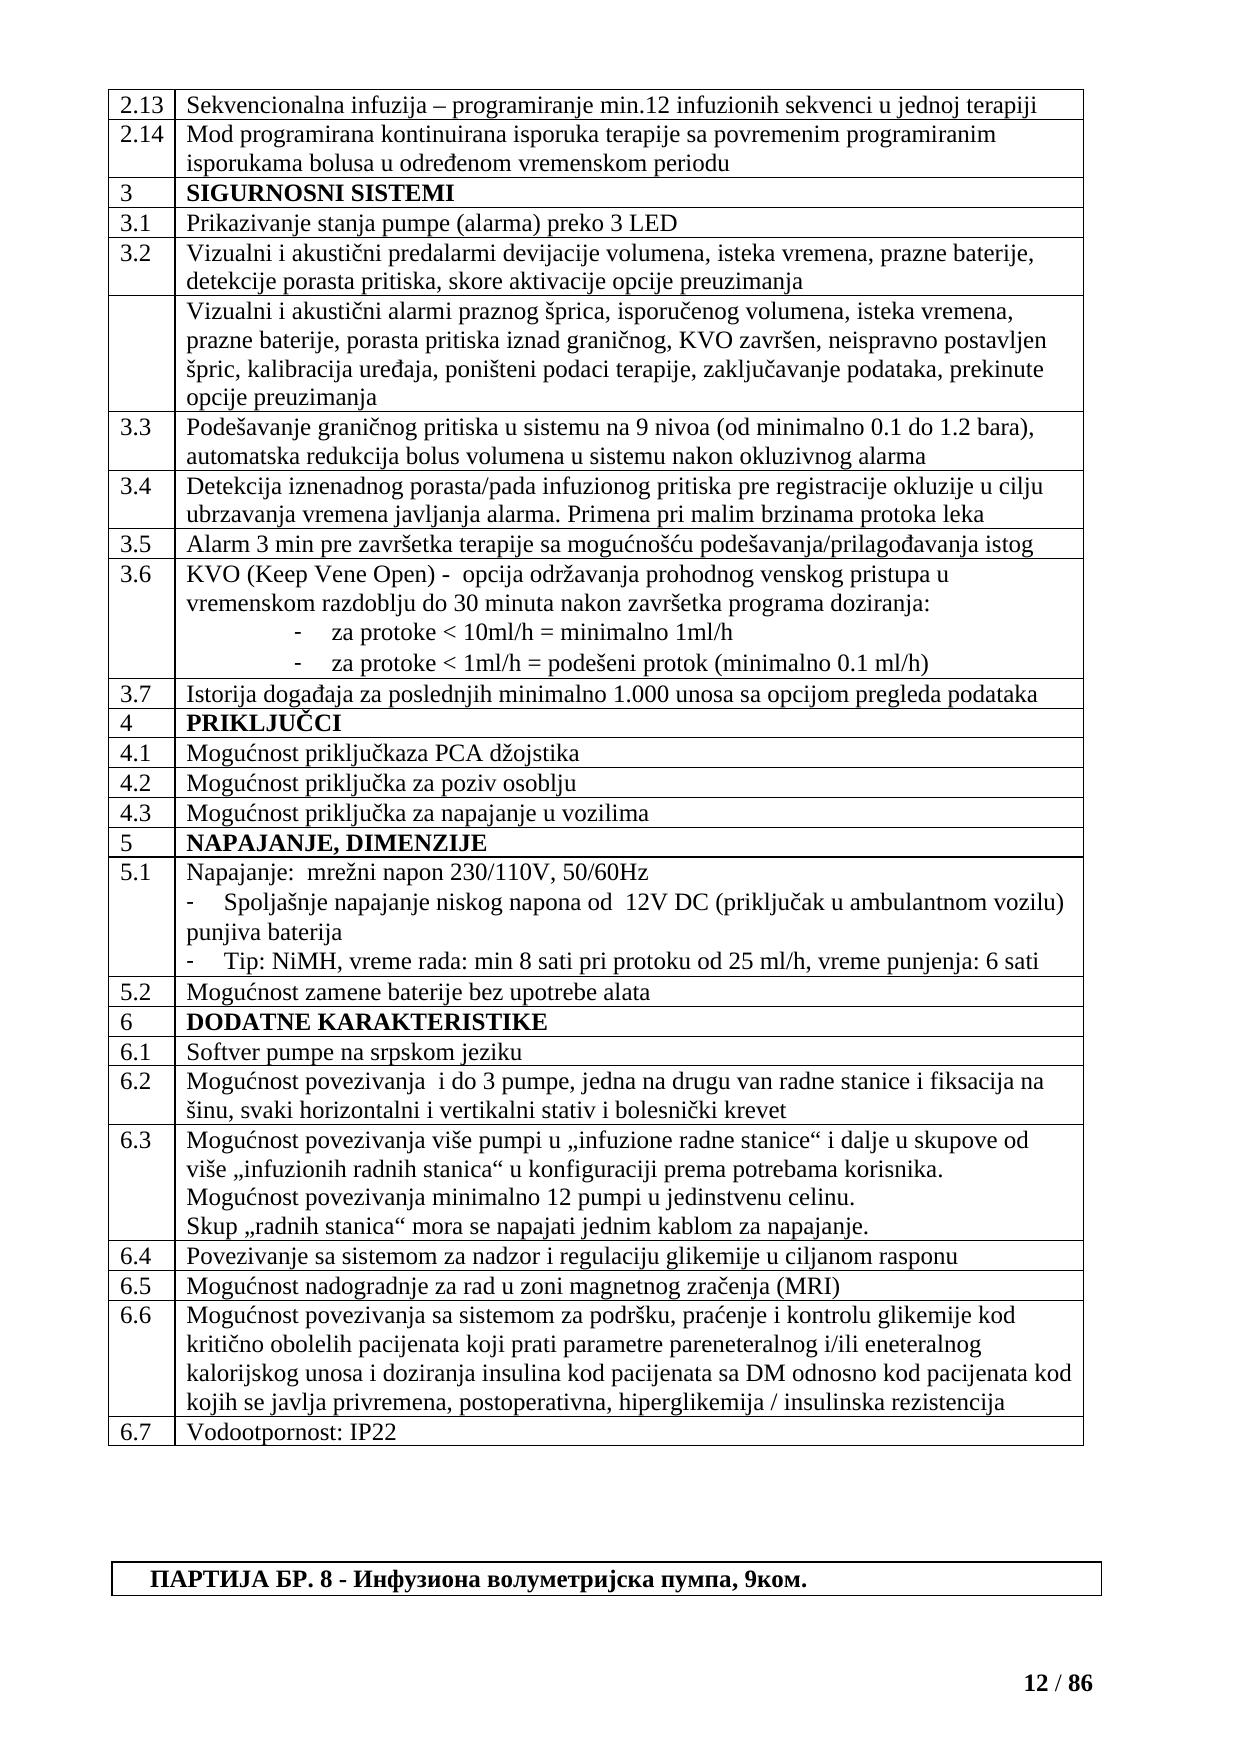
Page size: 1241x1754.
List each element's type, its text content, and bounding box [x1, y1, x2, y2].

table_cell Povezivanje sa sistemom za nadzor i regulaciju glikemije u ciljanom rasponu [176, 1241, 1083, 1270]
table_cell 5.2 [109, 977, 174, 1006]
table_cell Mogućnost zamene baterije bez upotrebe alata [176, 977, 1083, 1006]
table_cell 2.14 [109, 120, 174, 177]
table_cell 3.2 [109, 238, 174, 295]
table_cell 6.7 [109, 1417, 174, 1445]
table_cell Mogućnost priključka za napajanje u vozilima [176, 798, 1083, 827]
table_cell 6.1 [109, 1037, 174, 1065]
table_cell SIGURNOSNI SISTEMI [176, 178, 1083, 207]
table_cell KVO (Keep Vene Open) - opcija održavanja prohodnog venskog pristupa u vremenskom razdoblju do 30 minuta nakon završetka programa doziranja: za protoke < 10ml/h = minimalno 1ml/h za protoke < 1ml/h = podešeni protok (minimalno 0.1 ml/h) [176, 559, 1083, 678]
table_cell Detekcija iznenadnog porasta/pada infuzionog pritiska pre registracije okluzije u cilju ubrzavanja vremena javljanja alarma. Primena pri malim brzinama protoka leka [176, 471, 1083, 528]
table_cell 2.13 [109, 90, 174, 118]
table_cell Prikazivanje stanja pumpe (alarma) preko 3 LED [176, 208, 1083, 237]
table_cell Napajanje: mrežni napon 230/110V, 50/60Hz Spoljašnje napajanje niskog napona od 12V DC (priključak u ambulantnom vozilu) punjiva baterija Tip: NiMH, vreme rada: min 8 sati pri protoku od 25 ml/h, vreme punjenja: 6 sati [176, 858, 1083, 976]
table_cell 6.2 [109, 1066, 174, 1124]
table_cell 5 [109, 828, 174, 856]
table_cell 6.5 [109, 1271, 174, 1299]
table_cell PRIKLJUČCI [176, 709, 1083, 737]
table_cell 3.6 [109, 559, 174, 678]
table_cell Mogućnost povezivanja sa sistemom za podršku, praćenje i kontrolu glikemije kod kritično obolelih pacijenata koji prati parametre pareneteralnog i/ili eneteralnog kalorijskog unosa i doziranja insulina kod pacijenata sa DM odnosno kod pacijenata kod kojih se javlja privremena, postoperativna, hiperglikemija / insulinska rezistencija [176, 1301, 1083, 1416]
table_cell 3.3 [109, 412, 174, 470]
table_cell Mogućnost povezivanja više pumpi u „infuzione radne stanice“ i dalje u skupove od više „infuzionih radnih stanica“ u konfiguraciji prema potrebama korisnika. Mogućnost povezivanja minimalno 12 pumpi u jedinstvenu celinu. Skup „radnih stanica“ mora se napajati jednim kablom za napajanje. [176, 1125, 1083, 1240]
table_cell Softver pumpe na srpskom jeziku [176, 1037, 1083, 1065]
table_cell Istorija događaja za poslednjih minimalno 1.000 unosa sa opcijom pregleda podataka [176, 679, 1083, 707]
table_cell Vizualni i akustični predalarmi devijacije volumena, isteka vremena, prazne baterije, detekcije porasta pritiska, skore aktivacije opcije preuzimanja [176, 238, 1083, 295]
table_cell 6 [109, 1007, 174, 1036]
table_cell Mogućnost priključka za poziv osoblju [176, 768, 1083, 797]
table_cell Mogućnost povezivanja i do 3 pumpe, jedna na drugu van radne stanice i fiksacija na šinu, svaki horizontalni i vertikalni stativ i bolesnički krevet [176, 1066, 1083, 1124]
table_cell 6.6 [109, 1301, 174, 1416]
table_cell [109, 296, 174, 411]
table_cell DODATNE KARAKTERISTIKE [176, 1007, 1083, 1036]
table_cell Vodootpornost: IP22 [176, 1417, 1083, 1445]
table_cell Vizualni i akustični alarmi praznog šprica, isporučenog volumena, isteka vremena, prazne baterije, porasta pritiska iznad graničnog, KVO završen, neispravno postavljen špric, kalibracija uređaja, poništeni podaci terapije, zaključavanje podataka, prekinute opcije preuzimanja [176, 296, 1083, 411]
table_cell 6.3 [109, 1125, 174, 1240]
table_cell Sekvencionalna infuzija – programiranje min.12 infuzionih sekvenci u jednoj terapiji [176, 90, 1083, 118]
table_cell 3 [109, 178, 174, 207]
table_cell Podešavanje graničnog pritiska u sistemu na 9 nivoa (od minimalno 0.1 do 1.2 bara), automatska redukcija bolus volumena u sistemu nakon okluzivnog alarma [176, 412, 1083, 470]
table_cell 4.2 [109, 768, 174, 797]
table_cell 3.7 [109, 679, 174, 707]
table_cell 3.1 [109, 208, 174, 237]
table_cell 5.1 [109, 858, 174, 976]
table_cell 4.3 [109, 798, 174, 827]
table_cell 3.4 [109, 471, 174, 528]
table_cell 3.5 [109, 529, 174, 558]
table_cell Mogućnost nadogradnje za rad u zoni magnetnog zračenja (MRI) [176, 1271, 1083, 1299]
text ПАРТИЈА БР. 8 - Инфузиона волуметријска пумпа, 9ком. [113, 1563, 1101, 1595]
table_cell Mod programirana kontinuirana isporuka terapije sa povremenim programiranim isporukama bolusa u određenom vremenskom periodu [176, 120, 1083, 177]
table_cell 6.4 [109, 1241, 174, 1270]
table_cell Mogućnost priključkaza PCA džojstika [176, 738, 1083, 767]
table_cell Alarm 3 min pre završetka terapije sa mogućnošću podešavanja/prilagođavanja istog [176, 529, 1083, 558]
table_cell 4.1 [109, 738, 174, 767]
table_cell 4 [109, 709, 174, 737]
table_cell NAPAJANJE, DIMENZIJE [176, 828, 1083, 856]
